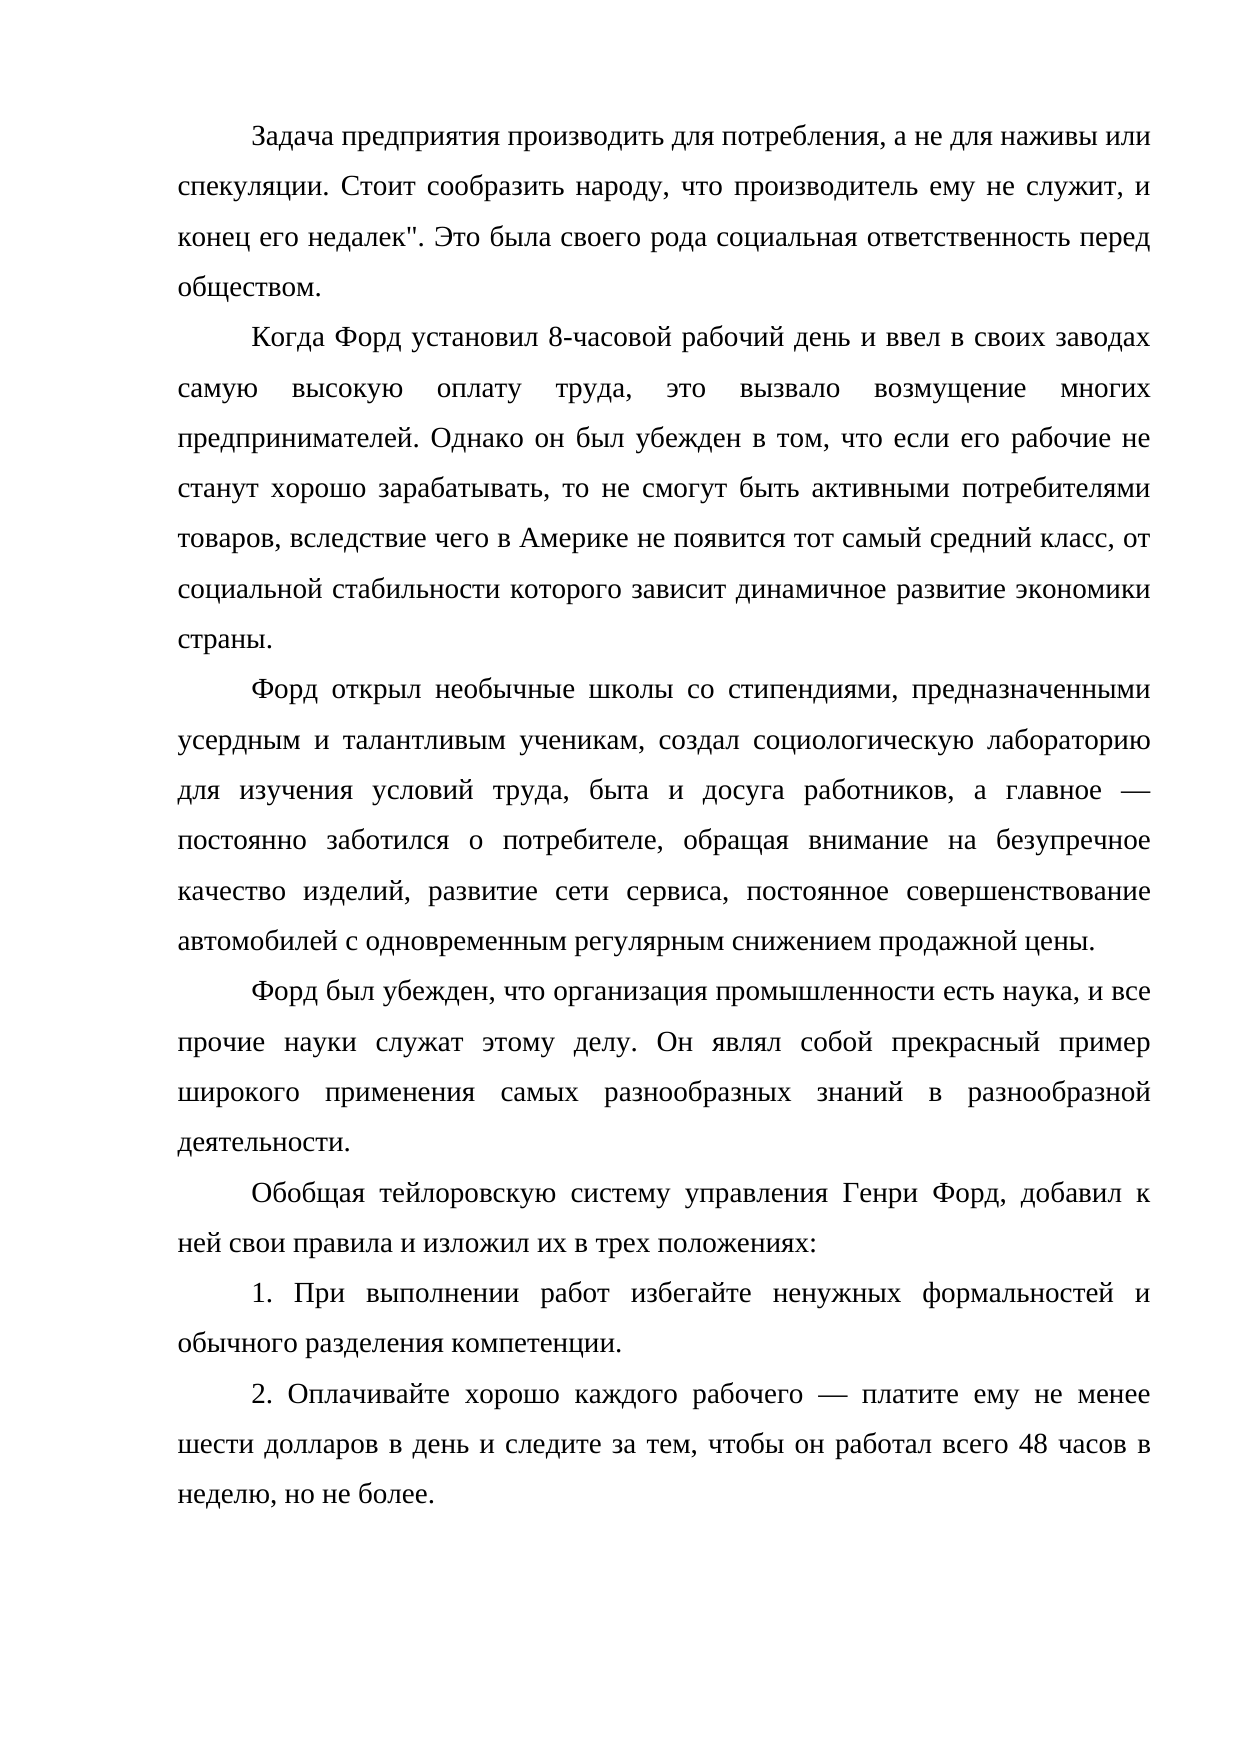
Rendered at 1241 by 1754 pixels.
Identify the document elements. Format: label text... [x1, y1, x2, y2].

text Форд открыл необычные школы со стипендиями, предназначенными усердным и талантливым ученикам, создал социологическую лабораторию для изучения условий труда, быта и досуга работников, а главное — постоянно заботился о потребителе, обращая внимание на безупречное качество изделий, развитие сети сервиса, постоянное совершенствование автомобилей с одновременным регулярным снижением продажной цены. [177, 672, 1152, 957]
text 2. Оплачивайте хорошо каждого рабочего — платите ему не менее шести долларов в день и следите за тем, чтобы он работал всего 48 часов в неделю, но не более. [177, 1376, 1152, 1510]
text Форд был убежден, что организация промышленности есть наука, и все прочие науки служат этому делу. Он являл собой прекрасный пример широкого применения самых разнообразных знаний в разнообразной деятельности. [177, 973, 1152, 1158]
text 1. При выполнении работ избегайте ненужных формальностей и обычного разделения компетенции. [177, 1275, 1152, 1359]
text Когда Форд установил 8-часовой рабочий день и ввел в своих заводах самую высокую оплату труда, это вызвало возмущение многих предпринимателей. Однако он был убежден в том, что если его рабочие не станут хорошо зарабатывать, то не смогут быть активными потребителями товаров, вследствие чего в Америке не появится тот самый средний класс, от социальной стабильности которого зависит динамичное развитие экономики страны. [177, 319, 1152, 655]
text Задача предприятия производить для потребления, а не для наживы или спекуляции. Стоит сообразить народу, что производитель ему не служит, и конец его недалек". Это была своего рода социальная ответственность перед обществом. [177, 118, 1152, 303]
text Обобщая тейлоровскую систему управления Генри Форд, добавил к ней свои правила и изложил их в трех положениях: [177, 1175, 1152, 1258]
